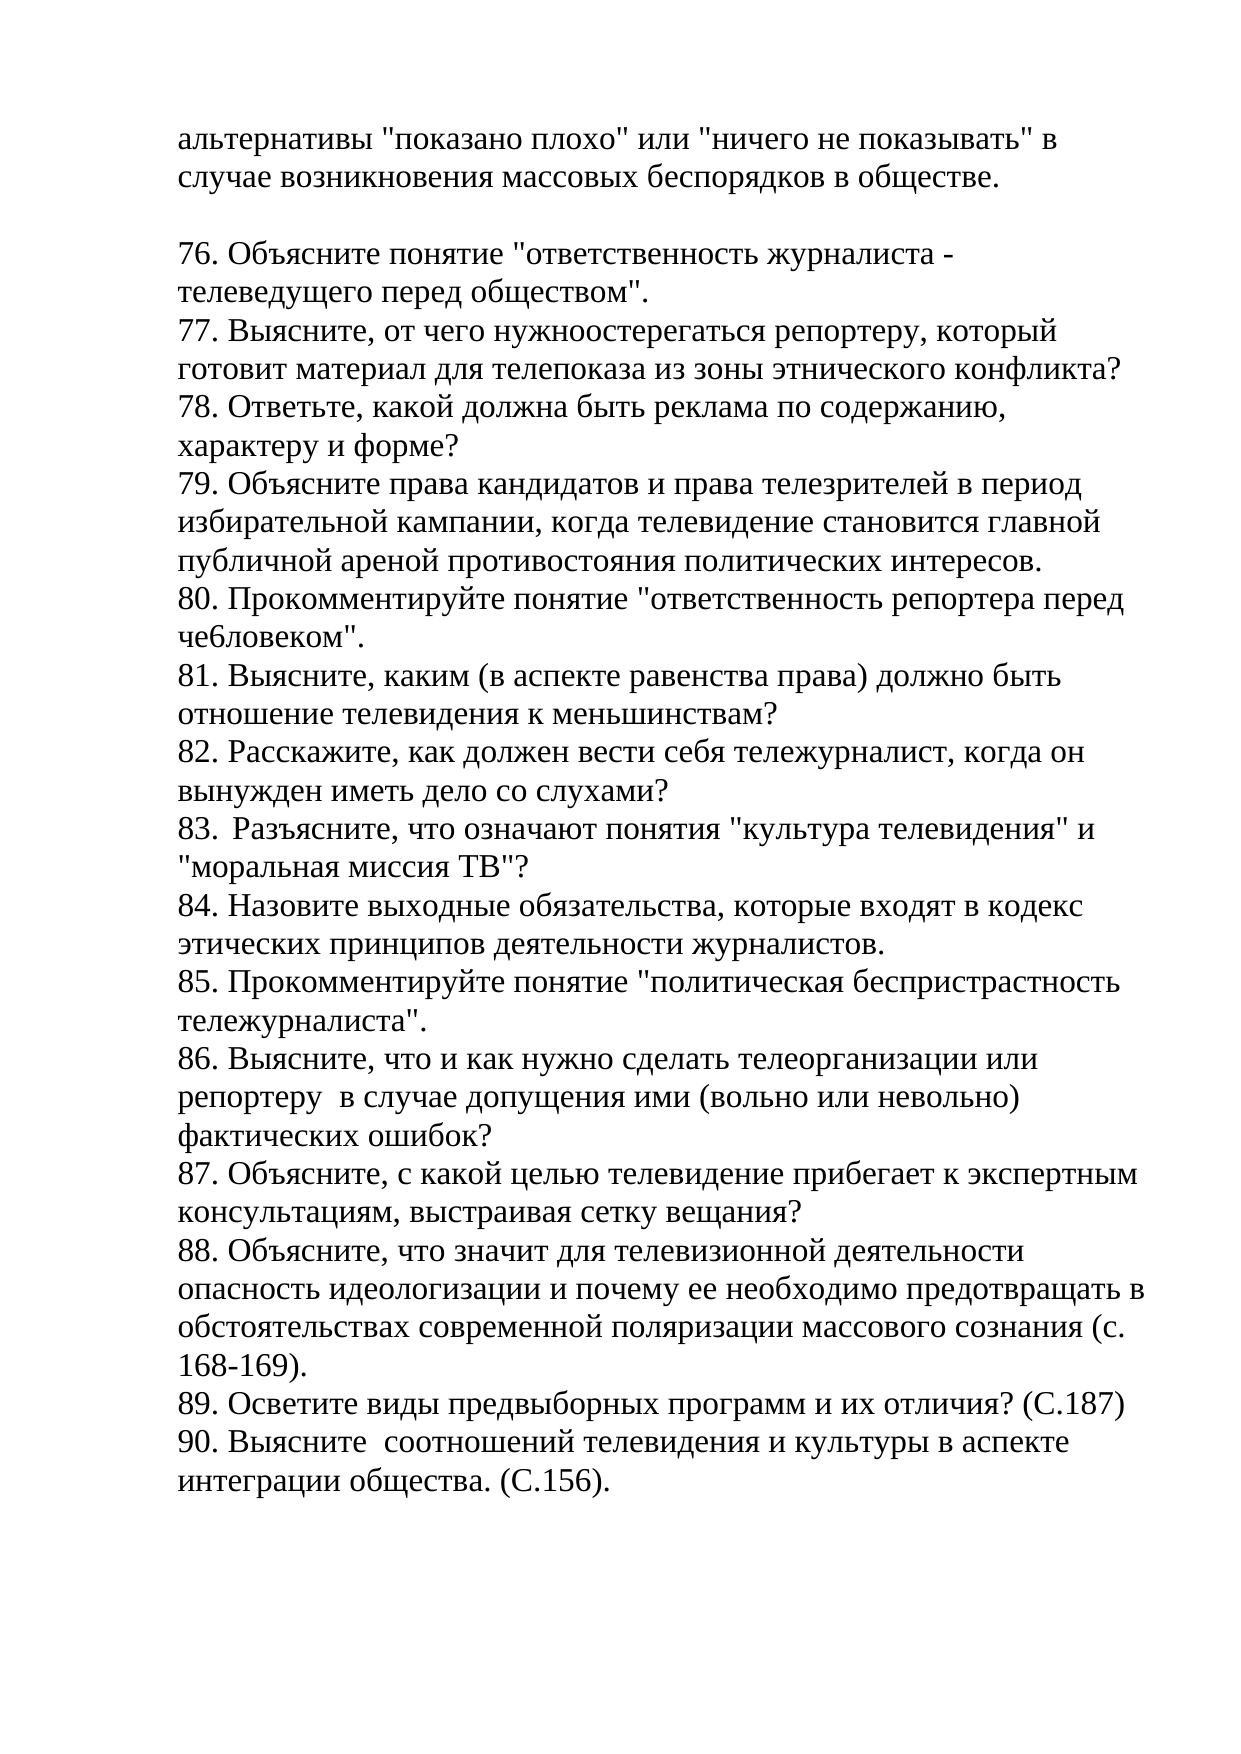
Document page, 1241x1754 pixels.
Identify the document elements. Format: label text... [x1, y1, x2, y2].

subtitle 83. Разъясните, что означают понятия "культура телевидения" и "моральная миссия ТВ"? [177, 808, 1152, 885]
subtitle 77. Выясните, от чего нужноостерегаться репортеру, который готовит материал для телепоказа из зоны этнического конфликта? [177, 310, 1152, 386]
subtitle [177, 118, 1152, 195]
subtitle 76. Объясните понятие "ответственность журналиста - телеведущего перед обществом". [177, 233, 1152, 310]
subtitle 89. Осветите виды предвыборных программ и их отличия? (С.187) [177, 1383, 1152, 1421]
subtitle 79. Объясните права кандидатов и права телезрителей в период избирательной кампании, когда телевидение становится главной публичной ареной противостояния политических интересов. [177, 463, 1152, 578]
subtitle 80. Прокомментируйте понятие "ответственность репортера перед че6ловеком". [177, 578, 1152, 655]
subtitle 90. Выясните соотношений телевидения и культуры в аспекте интеграции общества. (С.156). [177, 1421, 1152, 1498]
subtitle 88. Объясните, что значит для телевизионной деятельности опасность идеологизации и почему ее необходимо предотвращать в обстоятельствах современной поляризации массового сознания (с. 168-169). [177, 1230, 1152, 1383]
subtitle 84. Назовите выходные обязательства, которые входят в кодекс этических принципов деятельности журналистов. [177, 885, 1152, 961]
subtitle 82. Расскажите, как должен вести себя тележурналист, когда он вынужден иметь дело со слухами? [177, 731, 1152, 808]
subtitle 86. Выясните, что и как нужно сделать телеорганизации или репортеру в случае допущения ими (вольно или невольно) фактических ошибок? [177, 1038, 1152, 1153]
subtitle 78. Ответьте, какой должна быть реклама по содержанию, характеру и форме? [177, 386, 1152, 463]
subtitle 87. Объясните, с какой целью телевидение прибегает к экспертным консультациям, выстраивая сетку вещания? [177, 1153, 1152, 1230]
subtitle 85. Прокомментируйте понятие "политическая беспристрастность тележурналиста". [177, 961, 1152, 1038]
subtitle 81. Выясните, каким (в аспекте равенства права) должно быть отношение телевидения к меньшинствам? [177, 655, 1152, 731]
